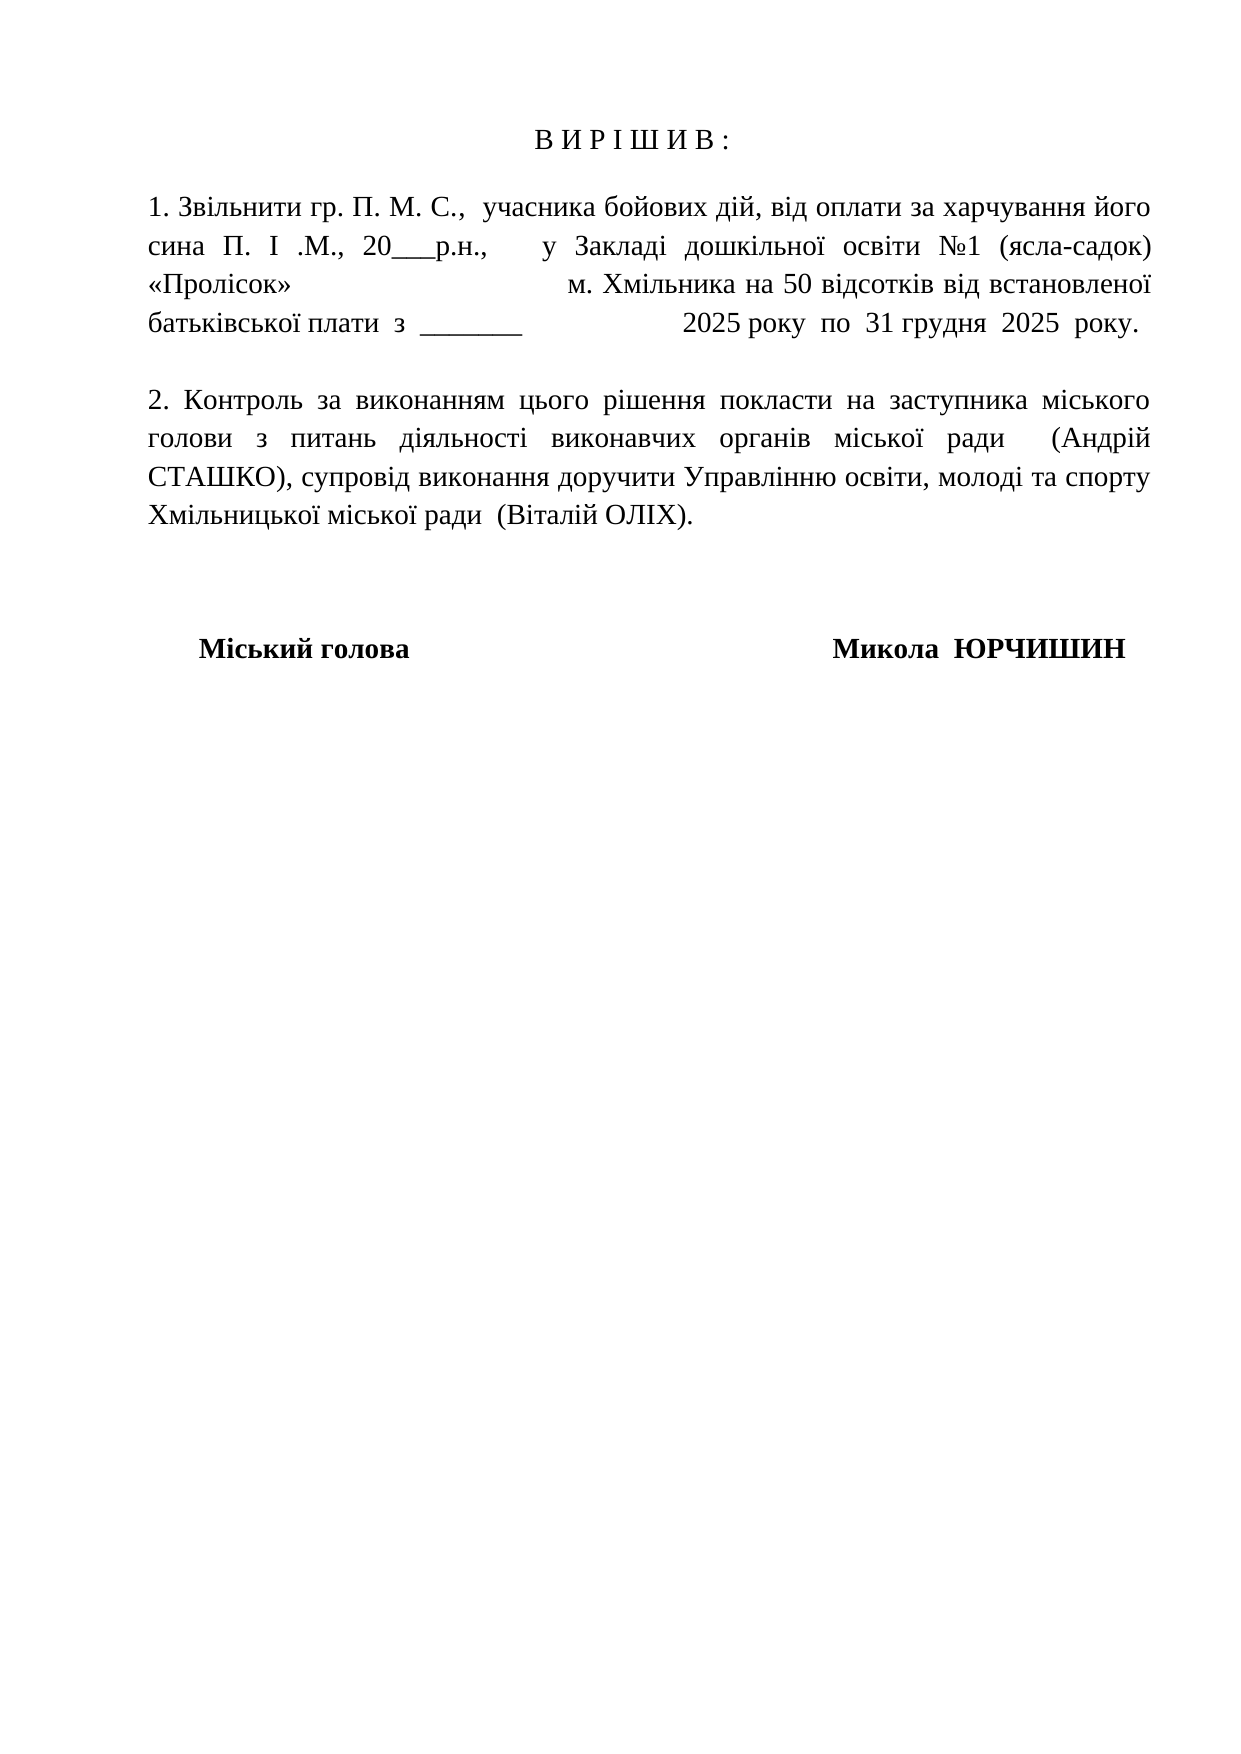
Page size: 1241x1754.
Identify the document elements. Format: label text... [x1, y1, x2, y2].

text Міський голова Микола ЮРЧИШИН [148, 631, 1152, 665]
text В И Р І Ш И В : [148, 122, 1152, 156]
text 2. Контроль за виконанням цього рішення покласти на заступника міського голови з питань діяльності виконавчих органів міської ради (Андрій СТАШКО), супровід виконання доручити Управлінню освіти, молоді та спорту Хмільницької міської ради (Віталій ОЛІХ). [148, 382, 1152, 531]
text 1. Звільнити гр. П. М. С., учасника бойових дій, від оплати за харчування його сина П. І .М., 20___р.н., у Закладі дошкільної освіти №1 (ясла-садок) «Пролісок» м. Хмільника на 50 відсотків від встановленої батьківської плати з _______ 2025 року по 31 грудня 2025 року. [148, 189, 1152, 338]
